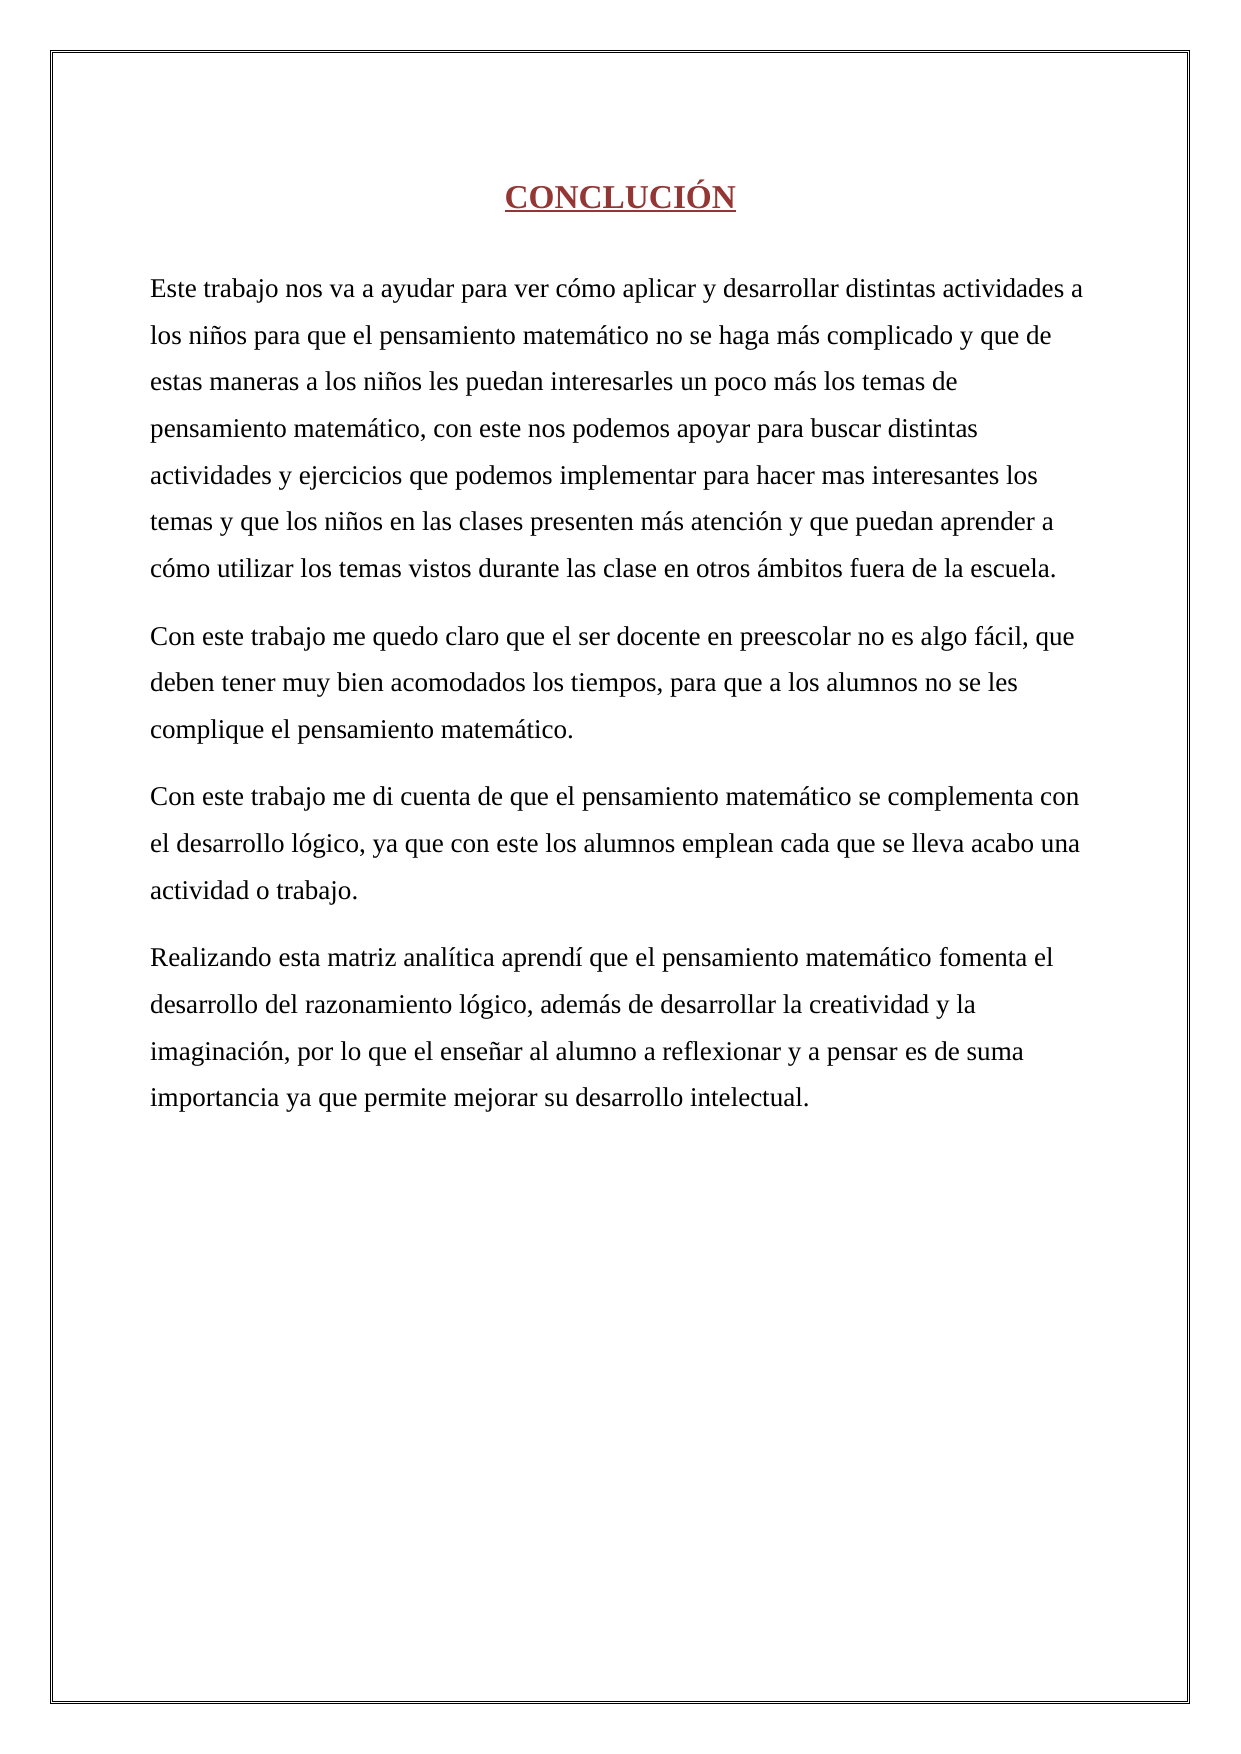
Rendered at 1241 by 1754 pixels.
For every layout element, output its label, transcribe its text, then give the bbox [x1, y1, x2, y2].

text Realizando esta matriz analítica aprendí que el pensamiento matemático fomenta el desarrollo del razonamiento lógico, además de desarrollar la creatividad y la imaginación, por lo que el enseñar al alumno a reflexionar y a pensar es de suma importancia ya que permite mejorar su desarrollo intelectual. [150, 941, 1090, 1112]
text CONCLUCIÓN [150, 177, 1090, 216]
text Este trabajo nos va a ayudar para ver cómo aplicar y desarrollar distintas actividades a los niños para que el pensamiento matemático no se haga más complicado y que de estas maneras a los niños les puedan interesarles un poco más los temas de pensamiento matemático, con este nos podemos apoyar para buscar distintas actividades y ejercicios que podemos implementar para hacer mas interesantes los temas y que los niños en las clases presenten más atención y que puedan aprender a cómo utilizar los temas vistos durante las clase en otros ámbitos fuera de la escuela. [150, 272, 1090, 583]
text Con este trabajo me quedo claro que el ser docente en preescolar no es algo fácil, que deben tener muy bien acomodados los tiempos, para que a los alumnos no se les complique el pensamiento matemático. [150, 619, 1090, 744]
text Con este trabajo me di cuenta de que el pensamiento matemático se complementa con el desarrollo lógico, ya que con este los alumnos emplean cada que se lleva acabo una actividad o trabajo. [150, 780, 1090, 905]
